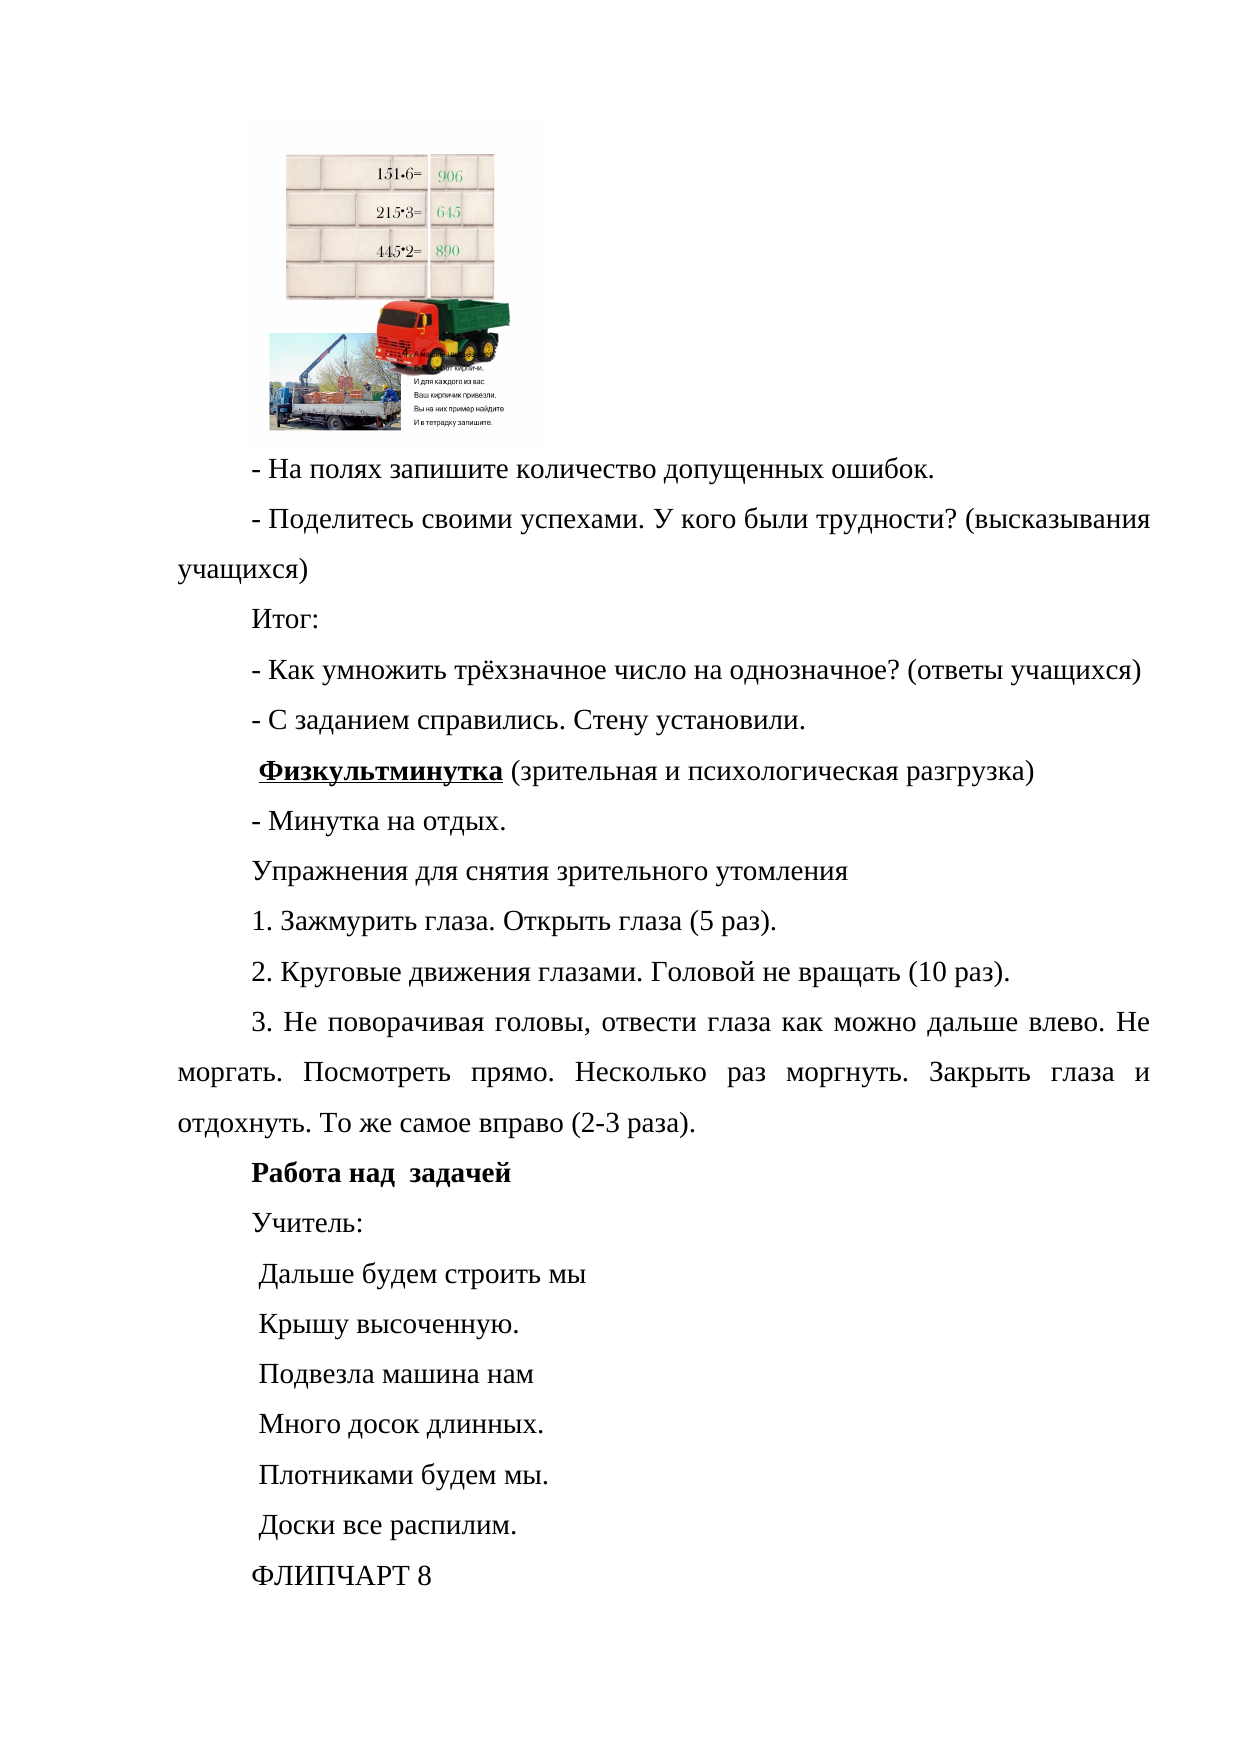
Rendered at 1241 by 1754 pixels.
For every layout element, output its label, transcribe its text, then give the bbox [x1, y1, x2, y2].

text Физкультминутка (зрительная и психологическая разгрузка) [177, 753, 1152, 786]
text Работа над задачей [177, 1155, 1152, 1189]
text 3. Не поворачивая головы, отвести глаза как можно дальше влево. Не моргать. Посмотреть прямо. Несколько раз моргнуть. Закрыть глаза и отдохнуть. То же самое вправо (2-3 раза). [177, 1004, 1152, 1138]
picture [251, 118, 544, 451]
text Доски все распилим. [177, 1507, 1152, 1541]
text Плотниками будем мы. [177, 1457, 1152, 1491]
text - На полях запишите количество допущенных ошибок. [177, 451, 1152, 484]
text Учитель: [177, 1205, 1152, 1239]
text Упражнения для снятия зрительного утомления [177, 853, 1152, 887]
text ФЛИПЧАРТ 8 [177, 1558, 1152, 1591]
text - Минутка на отдых. [177, 803, 1152, 836]
text Много досок длинных. [177, 1407, 1152, 1440]
text - С заданием справились. Стену установили. [177, 702, 1152, 736]
text Дальше будем строить мы [177, 1256, 1152, 1289]
text Подвезла машина нам [177, 1356, 1152, 1390]
text Крышу высоченную. [177, 1306, 1152, 1339]
text Итог: [177, 602, 1152, 635]
text - Как умножить трёхзначное число на однозначное? (ответы учащихся) [177, 652, 1152, 686]
text - Поделитесь своими успехами. У кого были трудности? (высказывания учащихся) [177, 501, 1152, 585]
text 2. Круговые движения глазами. Головой не вращать (10 раз). [177, 954, 1152, 987]
text 1. Зажмурить глаза. Открыть глаза (5 раз). [177, 903, 1152, 937]
